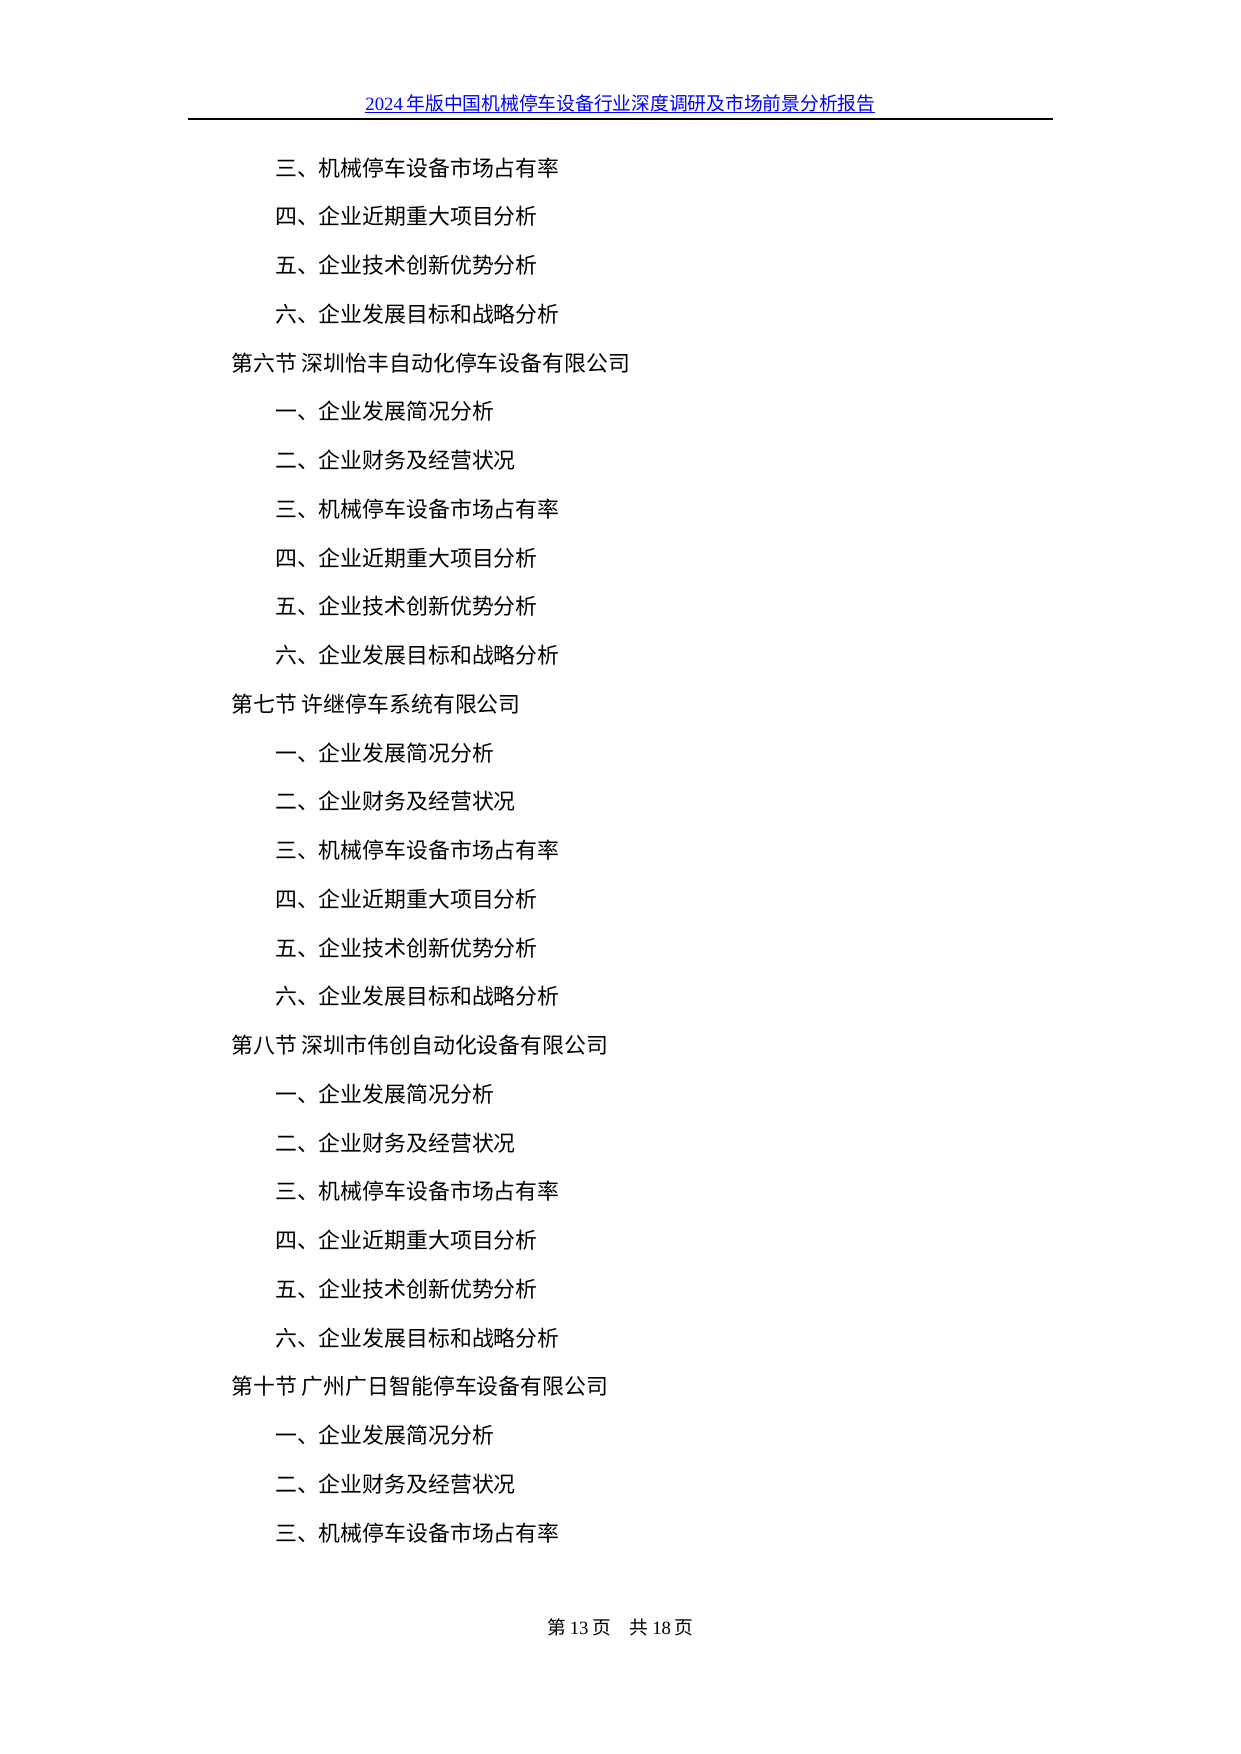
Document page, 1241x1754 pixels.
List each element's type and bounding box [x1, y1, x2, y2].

text [187, 150, 1053, 1548]
